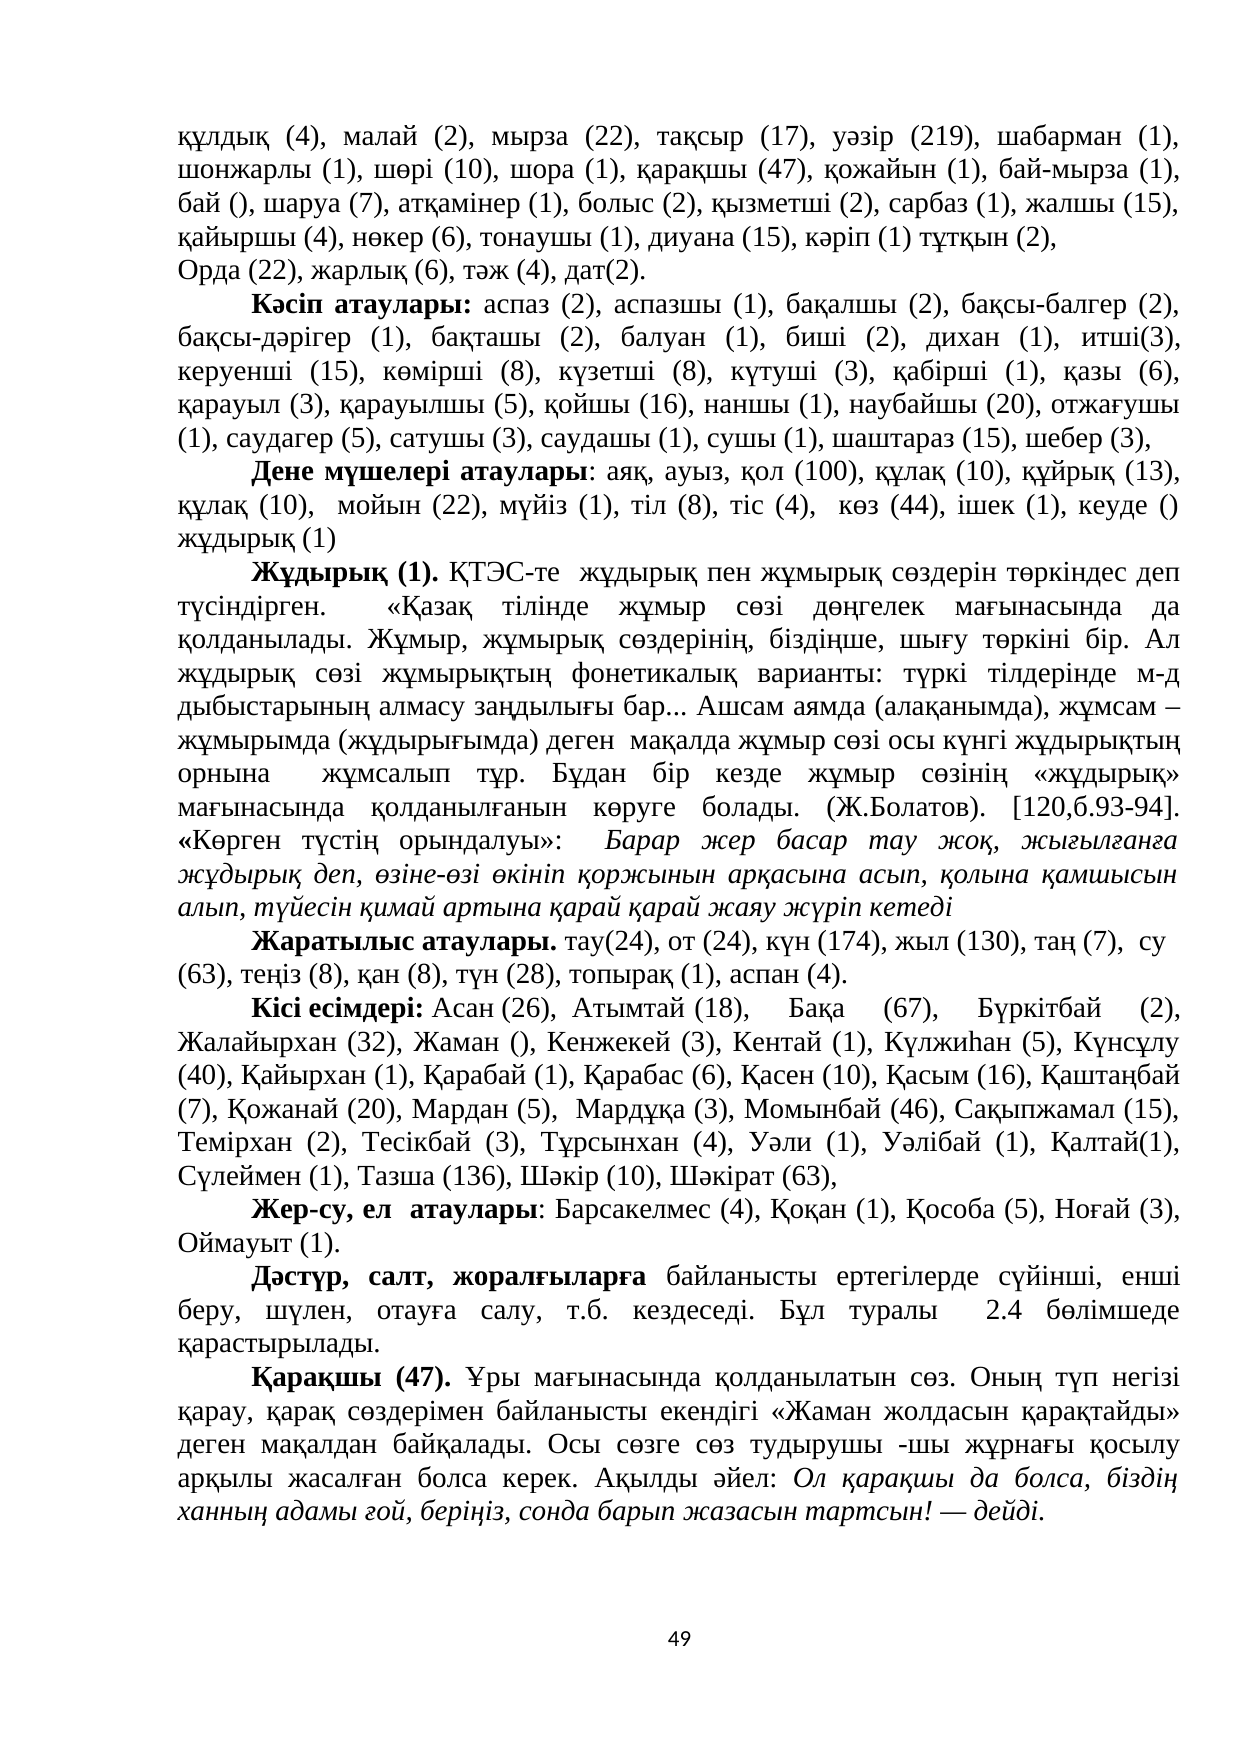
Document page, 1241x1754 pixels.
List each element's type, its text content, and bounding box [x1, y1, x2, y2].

text Жұдырық (1). ҚТЭС-те жұдырық пен жұмырық сөздерін төркіндес деп түсіндірген. «Қазақ тілінде жұмыр сөзі дөңгелек мағынасында да қолданылады. Жұмыр, жұмырық сөздерінің, біздіңше, шығу төркіні бір. Ал жұдырық сөзі жұмырықтың фонетикалық варианты: түркі тілдерінде м-д дыбыстарының алмасу заңдылығы бар... Ашсам аямда (алақанымда), жұмсам – жұмырымда (жұдырығымда) деген мақалда жұмыр сөзі осы күнгі жұдырықтың орнына жұмсалып тұр. Бұдан бір кезде жұмыр сөзінің «жұдырық» мағынасында қолданылғанын көруге болады. (Ж.Болатов). [120,б.93-94]. «Көрген түстің орындалуы»: Барар жер басар тау жоқ, жығылғанға жұдырық деп, өзіне-өзі өкініп қоржынын арқасына асып, қолына қамшысын алып, түйесін қимай артына қарай қарай жаяу жүріп кетеді [177, 554, 1181, 923]
text Дәстүр, салт, жоралғыларға байланысты ертегілерде сүйінші, енші беру, шүлен, отауға салу, т.б. кездеседі. Бұл туралы 2.4 бөлімшеде қарастырылады. [177, 1258, 1181, 1359]
text Жер-су, ел атаулары: Барсакелмес (4), Қоқан (1), Қособа (5), Ноғай (3), Оймауыт (1). [177, 1191, 1181, 1258]
text Орда (22), жарлық (6), тәж (4), дат(2). [177, 252, 1181, 286]
text Дене мүшелері атаулары: аяқ, ауыз, қол (100), құлақ (10), құйрық (13), құлақ (10), мойын (22), мүйіз (1), тіл (8), тіс (4), көз (44), ішек (1), кеуде () жұдырық (1) [177, 453, 1181, 554]
text Кәсіп атаулары: аспаз (2), аспазшы (1), бақалшы (2), бақсы-балгер (2), бақсы-дәрігер (1), бақташы (2), балуан (1), биші (2), дихан (1), итші(3), керуенші (15), көмірші (8), күзетші (8), күтуші (3), қабірші (1), қазы (6), қарауыл (3), қарауылшы (5), қойшы (16), наншы (1), наубайшы (20), отжағушы (1), саудагер (5), сатушы (3), саудашы (1), сушы (1), шаштараз (15), шебер (3), [177, 286, 1181, 453]
text Кісі есімдері: Асан (26), Атымтай (18), Бақа (67), Бүркітбай (2), Жалайырхан (32), Жаман (), Кенжекей (3), Кентай (1), Күлжиһан (5), Күнсұлу (40), Қайырхан (1), Қарабай (1), Қарабас (6), Қасен (10), Қасым (16), Қаштаңбай (7), Қожанай (20), Мардан (5), Мардұқа (3), Момынбай (46), Сақыпжамал (15), Темірхан (2), Тесікбай (3), Тұрсынхан (4), Уәли (1), Уәлібай (1), Қалтай(1), Сүлеймен (1), Тазша (136), Шәкір (10), Шәкірат (63), [177, 990, 1181, 1191]
text Жаратылыс атаулары. тау(24), от (24), күн (174), жыл (130), таң (7), су (63), теңіз (8), қан (8), түн (28), топырақ (1), аспан (4). [177, 923, 1181, 990]
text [177, 118, 1181, 252]
text Қарақшы (47). Ұры мағынасында қолданылатын сөз. Оның түп негізі қарау, қарақ сөздерімен байланысты екендігі «Жаман жолдасын қарақтайды» деген мақалдан байқалады. Осы сөзге сөз тудырушы -шы жұрнағы қосылу арқылы жасалған болса керек. Ақылды әйел: Ол қарақшы да болса, біздің ханның адамы ғой, беріңіз, сонда барып жазасын тартсын! — дейді. [177, 1359, 1181, 1527]
